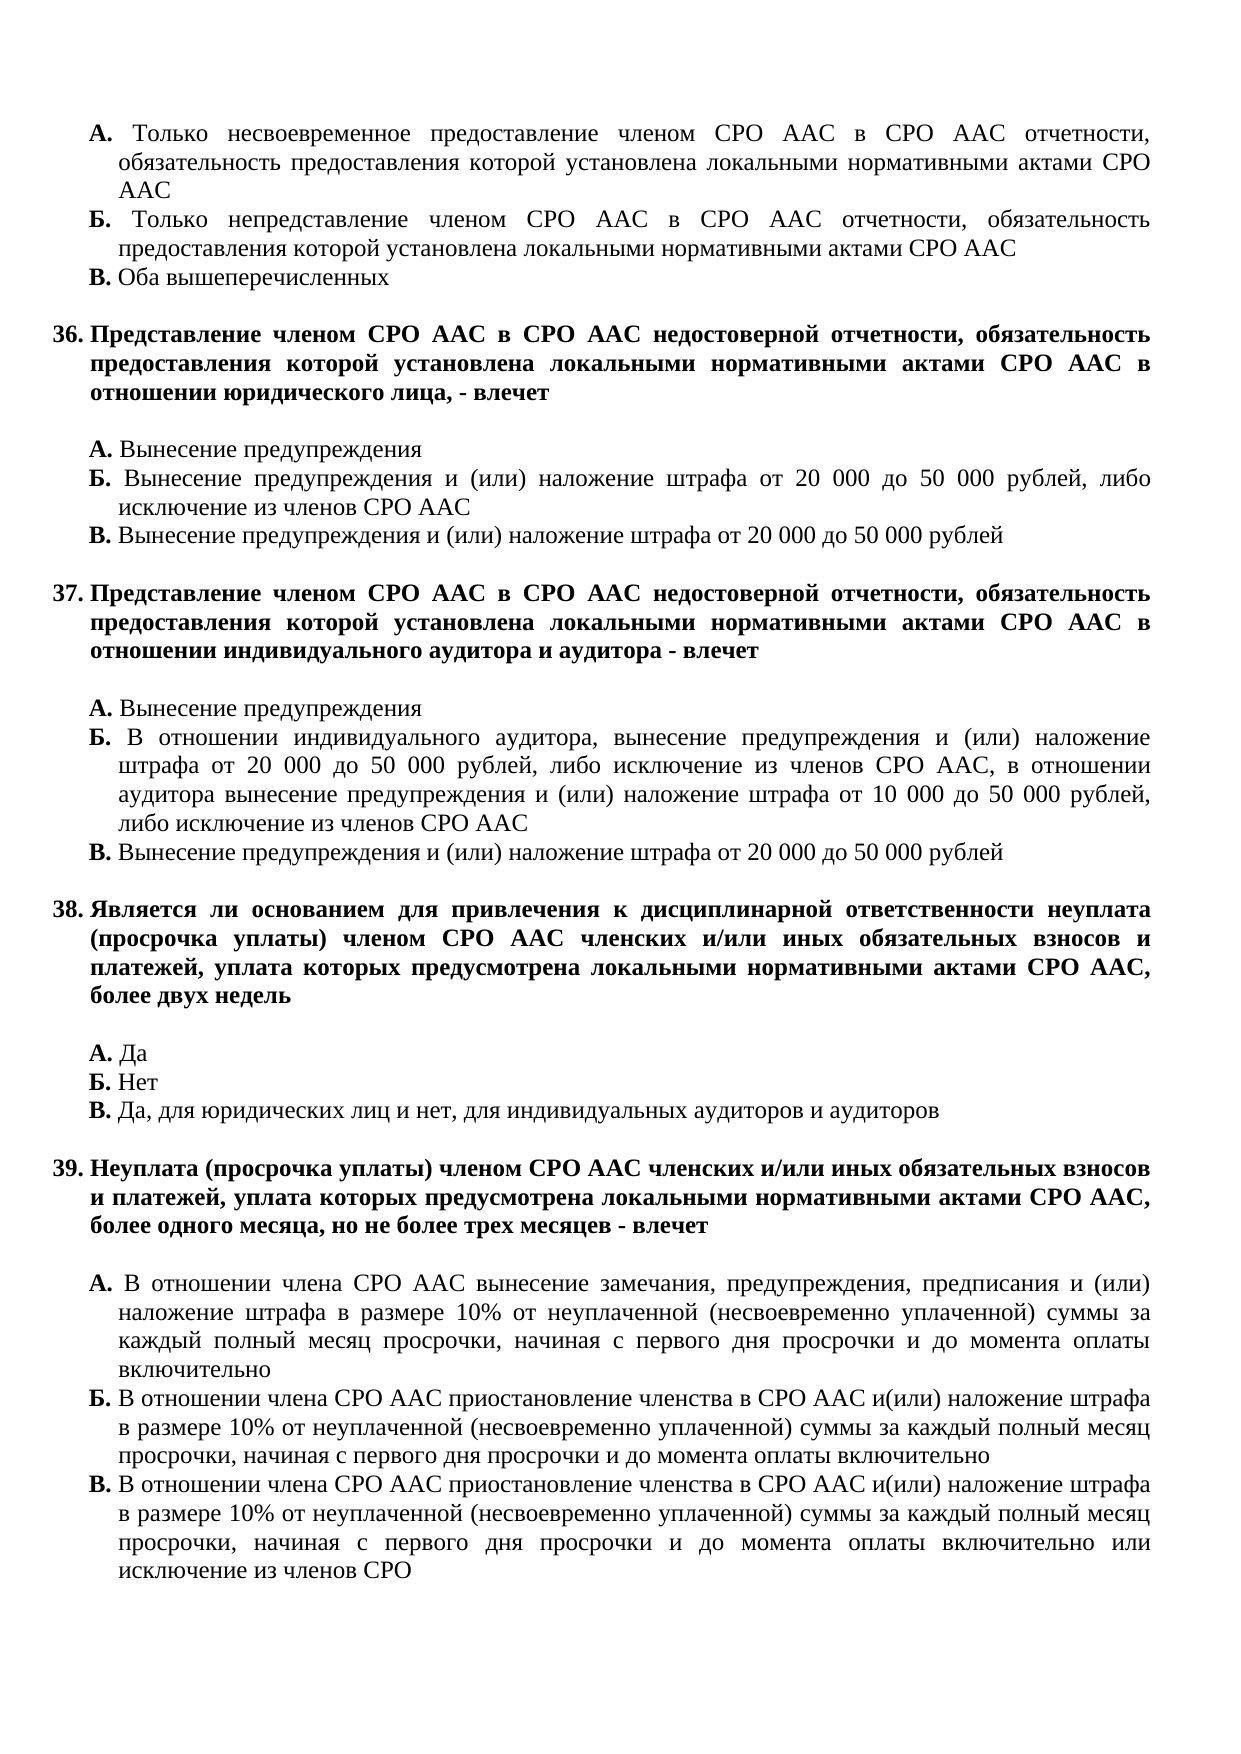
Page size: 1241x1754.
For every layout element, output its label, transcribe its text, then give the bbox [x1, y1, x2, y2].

list А. Вынесение предупреждения [88, 693, 1152, 722]
list Б. В отношении индивидуального аудитора, вынесение предупреждения и (или) наложение штрафа от 20 000 до 50 000 рублей, либо исключение из членов СРО ААС, в отношении аудитора вынесение предупреждения и (или) наложение штрафа от 10 000 до 50 000 рублей, либо исключение из членов СРО ААС [88, 722, 1152, 837]
list В. Вынесение предупреждения и (или) наложение штрафа от 20 000 до 50 000 рублей [88, 837, 1152, 866]
list Представление членом СРО ААС в СРО ААС недостоверной отчетности, обязательность предоставления которой установлена локальными нормативными актами СРО ААС в отношении индивидуального аудитора и аудитора - влечет [52, 578, 1152, 664]
list Б. Вынесение предупреждения и (или) наложение штрафа от 20 000 до 50 000 рублей, либо исключение из членов СРО ААС [88, 463, 1152, 521]
list Представление членом СРО ААС в СРО ААС недостоверной отчетности, обязательность предоставления которой установлена локальными нормативными актами СРО ААС в отношении юридического лица, - влечет [52, 319, 1152, 406]
list В. В отношении члена СРО ААС приостановление членства в СРО ААС и(или) наложение штрафа в размере 10% от неуплаченной (несвоевременно уплаченной) суммы за каждый полный месяц просрочки, начиная с первого дня просрочки и до момента оплаты включительно или исключение из членов СРО [88, 1469, 1152, 1584]
list В. Да, для юридических лиц и нет, для индивидуальных аудиторов и аудиторов [88, 1096, 1152, 1124]
list В. Оба вышеперечисленных [88, 262, 1152, 291]
list Б. Нет [88, 1067, 1152, 1096]
list А. В отношении члена СРО ААС вынесение замечания, предупреждения, предписания и (или) наложение штрафа в размере 10% от неуплаченной (несвоевременно уплаченной) суммы за каждый полный месяц просрочки, начиная с первого дня просрочки и до момента оплаты включительно [88, 1268, 1152, 1383]
list Б. В отношении члена СРО ААС приостановление членства в СРО ААС и(или) наложение штрафа в размере 10% от неуплаченной (несвоевременно уплаченной) суммы за каждый полный месяц просрочки, начиная с первого дня просрочки и до момента оплаты включительно [88, 1383, 1152, 1469]
list А. Только несвоевременное предоставление членом СРО ААС в СРО ААС отчетности, обязательность предоставления которой установлена локальными нормативными актами СРО ААС [88, 118, 1152, 204]
list В. Вынесение предупреждения и (или) наложение штрафа от 20 000 до 50 000 рублей [88, 521, 1152, 549]
list Неуплата (просрочка уплаты) членом СРО ААС членских и/или иных обязательных взносов и платежей, уплата которых предусмотрена локальными нормативными актами СРО ААС, более одного месяца, но не более трех месяцев - влечет [52, 1153, 1152, 1239]
list А. Вынесение предупреждения [88, 434, 1152, 463]
list А. Да [88, 1038, 1152, 1067]
list Б. Только непредставление членом СРО ААС в СРО ААС отчетности, обязательность предоставления которой установлена локальными нормативными актами СРО ААС [88, 204, 1152, 262]
list Является ли основанием для привлечения к дисциплинарной ответственности неуплата (просрочка уплаты) членом СРО ААС членских и/или иных обязательных взносов и платежей, уплата которых предусмотрена локальными нормативными актами СРО ААС, более двух недель [52, 894, 1152, 1009]
